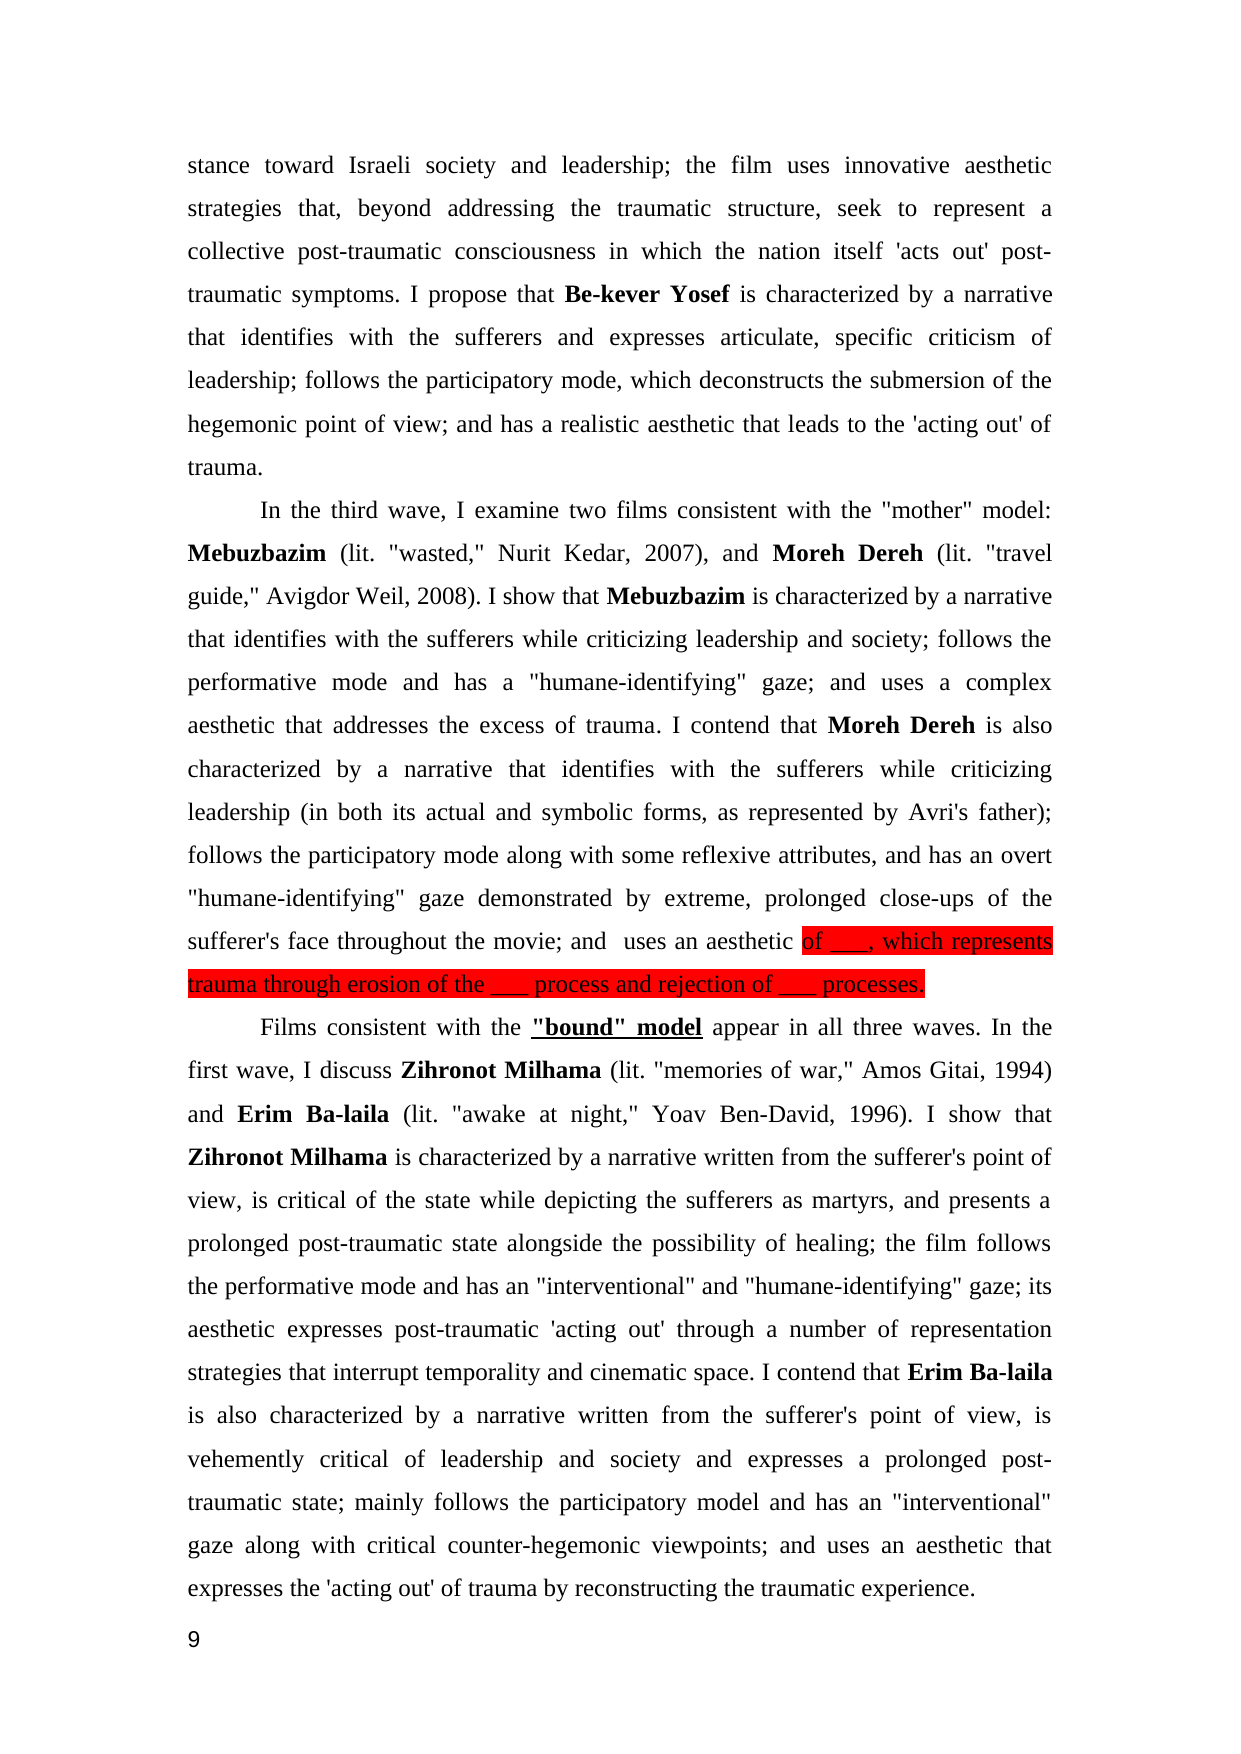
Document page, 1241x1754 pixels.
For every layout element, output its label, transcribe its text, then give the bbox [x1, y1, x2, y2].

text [187, 150, 1053, 481]
text In the third wave, I examine two films consistent with the "mother" model: Mebuzbazim (lit. "wasted," Nurit Kedar, 2007), and Moreh Dereh (lit. "travel guide," Avigdor Weil, 2008). I show that Mebuzbazim is characterized by a narrative that identifies with the sufferers while criticizing leadership and society; follows the performative mode and has a "humane-identifying" gaze; and uses a complex aesthetic that addresses the excess of trauma. I contend that Moreh Dereh is also characterized by a narrative that identifies with the sufferers while criticizing leadership (in both its actual and symbolic forms, as represented by Avri's father); follows the participatory mode along with some reflexive attributes, and has an overt "humane-identifying" gaze demonstrated by extreme, prolonged close-ups of the sufferer's face throughout the movie; and uses an aesthetic of ___, which represents trauma through erosion of the ___ process and rejection of ___ processes. [187, 495, 1053, 998]
text Films consistent with the "bound" model appear in all three waves. In the first wave, I discuss Zihronot Milhama (lit. "memories of war," Amos Gitai, 1994) and Erim Ba-laila (lit. "awake at night," Yoav Ben-David, 1996). I show that Zihronot Milhama is characterized by a narrative written from the sufferer's point of view, is critical of the state while depicting the sufferers as martyrs, and presents a prolonged post-traumatic state alongside the possibility of healing; the film follows the performative mode and has an "interventional" and "humane-identifying" gaze; its aesthetic expresses post-traumatic 'acting out' through a number of representation strategies that interrupt temporality and cinematic space. I contend that Erim Ba-laila is also characterized by a narrative written from the sufferer's point of view, is vehemently critical of leadership and society and expresses a prolonged post-traumatic state; mainly follows the participatory model and has an "interventional" gaze along with critical counter-hegemonic viewpoints; and uses an aesthetic that expresses the 'acting out' of trauma by reconstructing the traumatic experience. [187, 1012, 1053, 1602]
